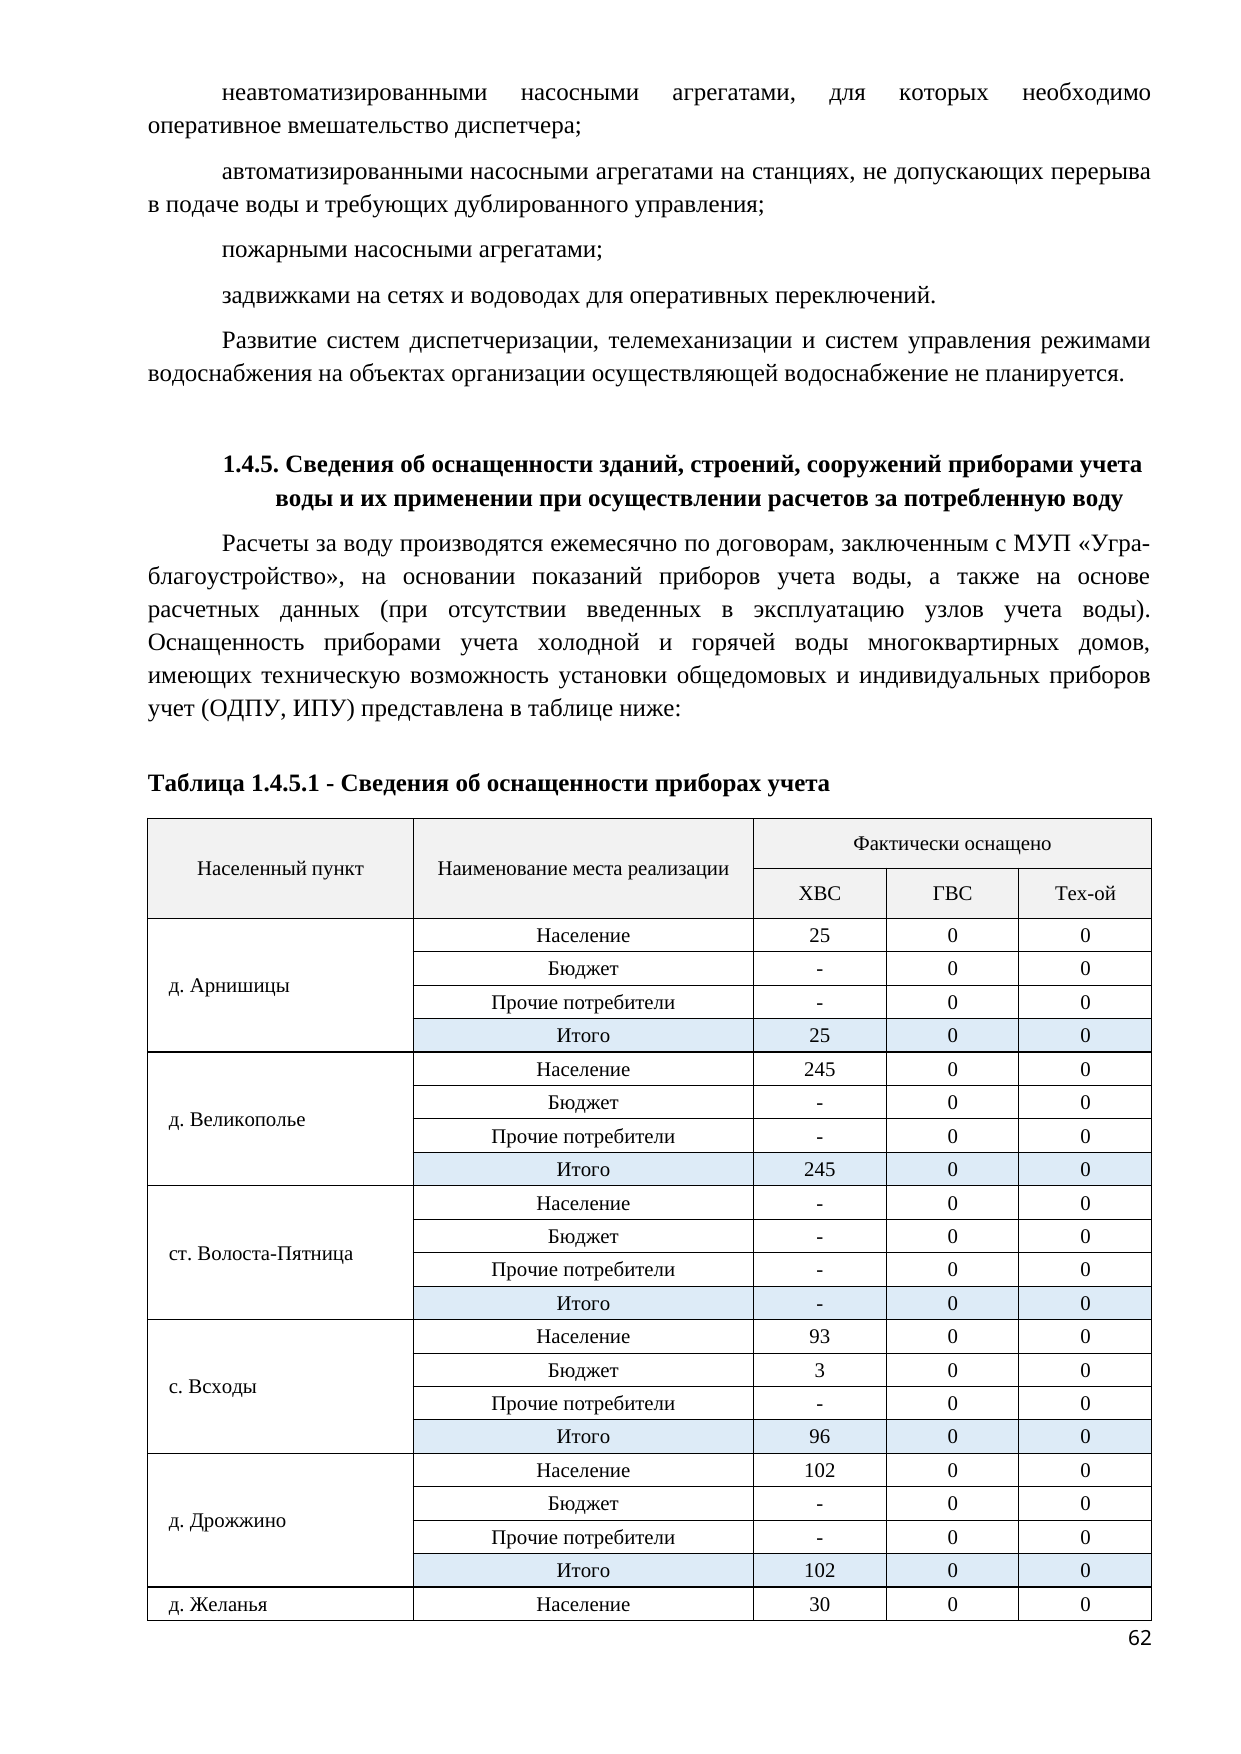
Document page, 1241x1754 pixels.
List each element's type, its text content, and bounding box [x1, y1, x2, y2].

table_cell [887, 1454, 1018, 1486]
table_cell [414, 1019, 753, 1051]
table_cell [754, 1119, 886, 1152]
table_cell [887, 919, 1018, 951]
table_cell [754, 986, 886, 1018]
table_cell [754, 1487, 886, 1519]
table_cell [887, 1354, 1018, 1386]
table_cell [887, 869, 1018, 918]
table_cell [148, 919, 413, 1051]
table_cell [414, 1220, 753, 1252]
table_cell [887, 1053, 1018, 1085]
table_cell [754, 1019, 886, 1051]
list 1.4.5. Сведения об оснащенности зданий, строений, сооружений приборами учета воды и их применении при осуществлении расчетов за потребленную воду [223, 449, 1152, 511]
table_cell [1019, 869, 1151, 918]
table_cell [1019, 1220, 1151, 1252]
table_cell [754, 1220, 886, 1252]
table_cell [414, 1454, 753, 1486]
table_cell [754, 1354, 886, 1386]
text Развитие систем диспетчеризации, телемеханизации и систем управления режимами водоснабжения на объектах организации осуществляющей водоснабжение не планируется. [148, 326, 1152, 387]
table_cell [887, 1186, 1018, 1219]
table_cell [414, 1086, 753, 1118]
text Таблица 1.4.5.1 - Сведения об оснащенности приборах учета [148, 768, 1152, 797]
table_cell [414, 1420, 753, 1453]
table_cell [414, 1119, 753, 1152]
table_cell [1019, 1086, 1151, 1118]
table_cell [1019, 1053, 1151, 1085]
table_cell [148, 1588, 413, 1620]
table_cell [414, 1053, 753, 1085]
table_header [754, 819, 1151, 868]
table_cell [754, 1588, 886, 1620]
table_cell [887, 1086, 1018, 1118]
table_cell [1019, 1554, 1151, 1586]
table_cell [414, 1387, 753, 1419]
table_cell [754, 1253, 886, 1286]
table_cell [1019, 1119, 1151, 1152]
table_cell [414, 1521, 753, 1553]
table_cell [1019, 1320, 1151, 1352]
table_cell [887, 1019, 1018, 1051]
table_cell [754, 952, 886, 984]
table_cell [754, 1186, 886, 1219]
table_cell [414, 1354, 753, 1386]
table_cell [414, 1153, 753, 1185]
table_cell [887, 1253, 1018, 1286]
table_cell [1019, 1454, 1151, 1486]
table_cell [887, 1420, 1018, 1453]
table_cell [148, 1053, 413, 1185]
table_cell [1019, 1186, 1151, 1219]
text пожарными насосными агрегатами; [148, 234, 1152, 263]
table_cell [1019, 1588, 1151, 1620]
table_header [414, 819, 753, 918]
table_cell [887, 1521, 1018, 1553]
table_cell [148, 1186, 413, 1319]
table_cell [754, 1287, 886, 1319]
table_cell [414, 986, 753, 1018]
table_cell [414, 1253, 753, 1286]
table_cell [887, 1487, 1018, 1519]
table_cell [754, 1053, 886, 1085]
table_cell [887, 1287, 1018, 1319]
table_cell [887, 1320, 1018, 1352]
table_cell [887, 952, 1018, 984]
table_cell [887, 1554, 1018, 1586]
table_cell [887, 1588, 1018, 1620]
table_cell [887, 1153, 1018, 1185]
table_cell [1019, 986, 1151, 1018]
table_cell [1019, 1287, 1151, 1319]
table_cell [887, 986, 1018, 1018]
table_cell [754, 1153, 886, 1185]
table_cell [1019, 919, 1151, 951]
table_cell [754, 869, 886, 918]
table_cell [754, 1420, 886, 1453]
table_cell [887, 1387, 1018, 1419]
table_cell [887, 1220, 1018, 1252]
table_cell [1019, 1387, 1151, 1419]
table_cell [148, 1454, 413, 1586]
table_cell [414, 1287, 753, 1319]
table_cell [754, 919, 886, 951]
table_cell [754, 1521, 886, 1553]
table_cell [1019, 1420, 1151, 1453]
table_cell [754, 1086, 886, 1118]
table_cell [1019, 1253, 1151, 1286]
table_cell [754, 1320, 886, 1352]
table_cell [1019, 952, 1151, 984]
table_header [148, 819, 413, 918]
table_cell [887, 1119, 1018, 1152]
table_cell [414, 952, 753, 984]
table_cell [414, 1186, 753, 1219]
text неавтоматизированными насосными агрегатами, для которых необходимо оперативное вмешательство диспетчера; [148, 77, 1152, 139]
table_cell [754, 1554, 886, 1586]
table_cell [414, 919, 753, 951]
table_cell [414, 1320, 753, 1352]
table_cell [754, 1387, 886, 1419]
text Расчеты за воду производятся ежемесячно по договорам, заключенным с МУП «Угра-благоустройство», на основании показаний приборов учета воды, а также на основе расчетных данных (при отсутствии введенных в эксплуатацию узлов учета воды). Оснащенность приборами учета холодной и горячей воды многоквартирных домов, имеющих техническую возможность установки общедомовых и индивидуальных приборов учет (ОДПУ, ИПУ) представлена в таблице ниже: [148, 528, 1152, 722]
text автоматизированными насосными агрегатами на станциях, не допускающих перерыва в подаче воды и требующих дублированного управления; [148, 156, 1152, 218]
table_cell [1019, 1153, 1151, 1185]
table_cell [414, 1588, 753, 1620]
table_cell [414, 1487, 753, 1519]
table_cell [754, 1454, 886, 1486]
text задвижками на сетях и водоводах для оперативных переключений. [148, 280, 1152, 309]
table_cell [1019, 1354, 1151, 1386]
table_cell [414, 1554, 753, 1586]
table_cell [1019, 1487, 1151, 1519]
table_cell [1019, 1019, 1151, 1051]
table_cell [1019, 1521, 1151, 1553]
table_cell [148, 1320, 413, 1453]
